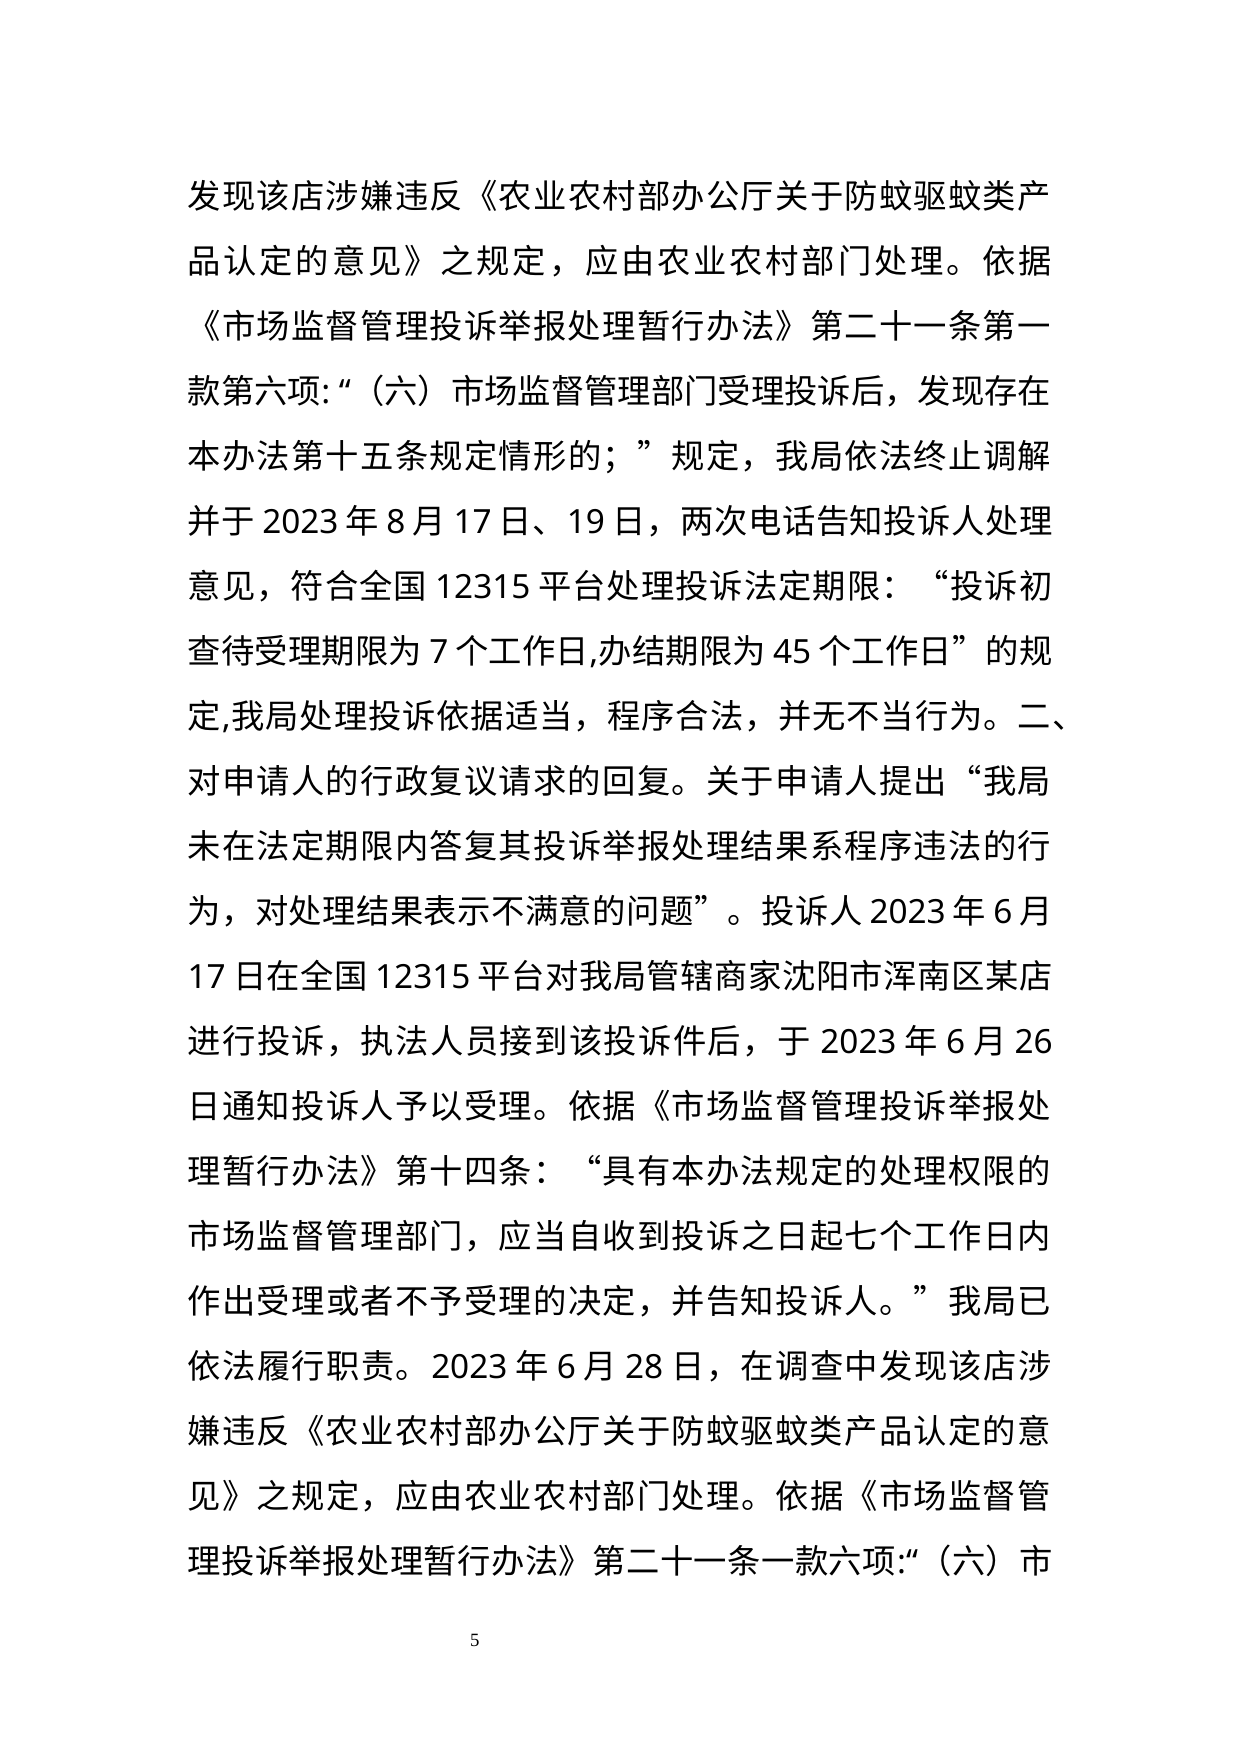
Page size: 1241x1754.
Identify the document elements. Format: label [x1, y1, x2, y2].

text [187, 162, 1053, 1592]
